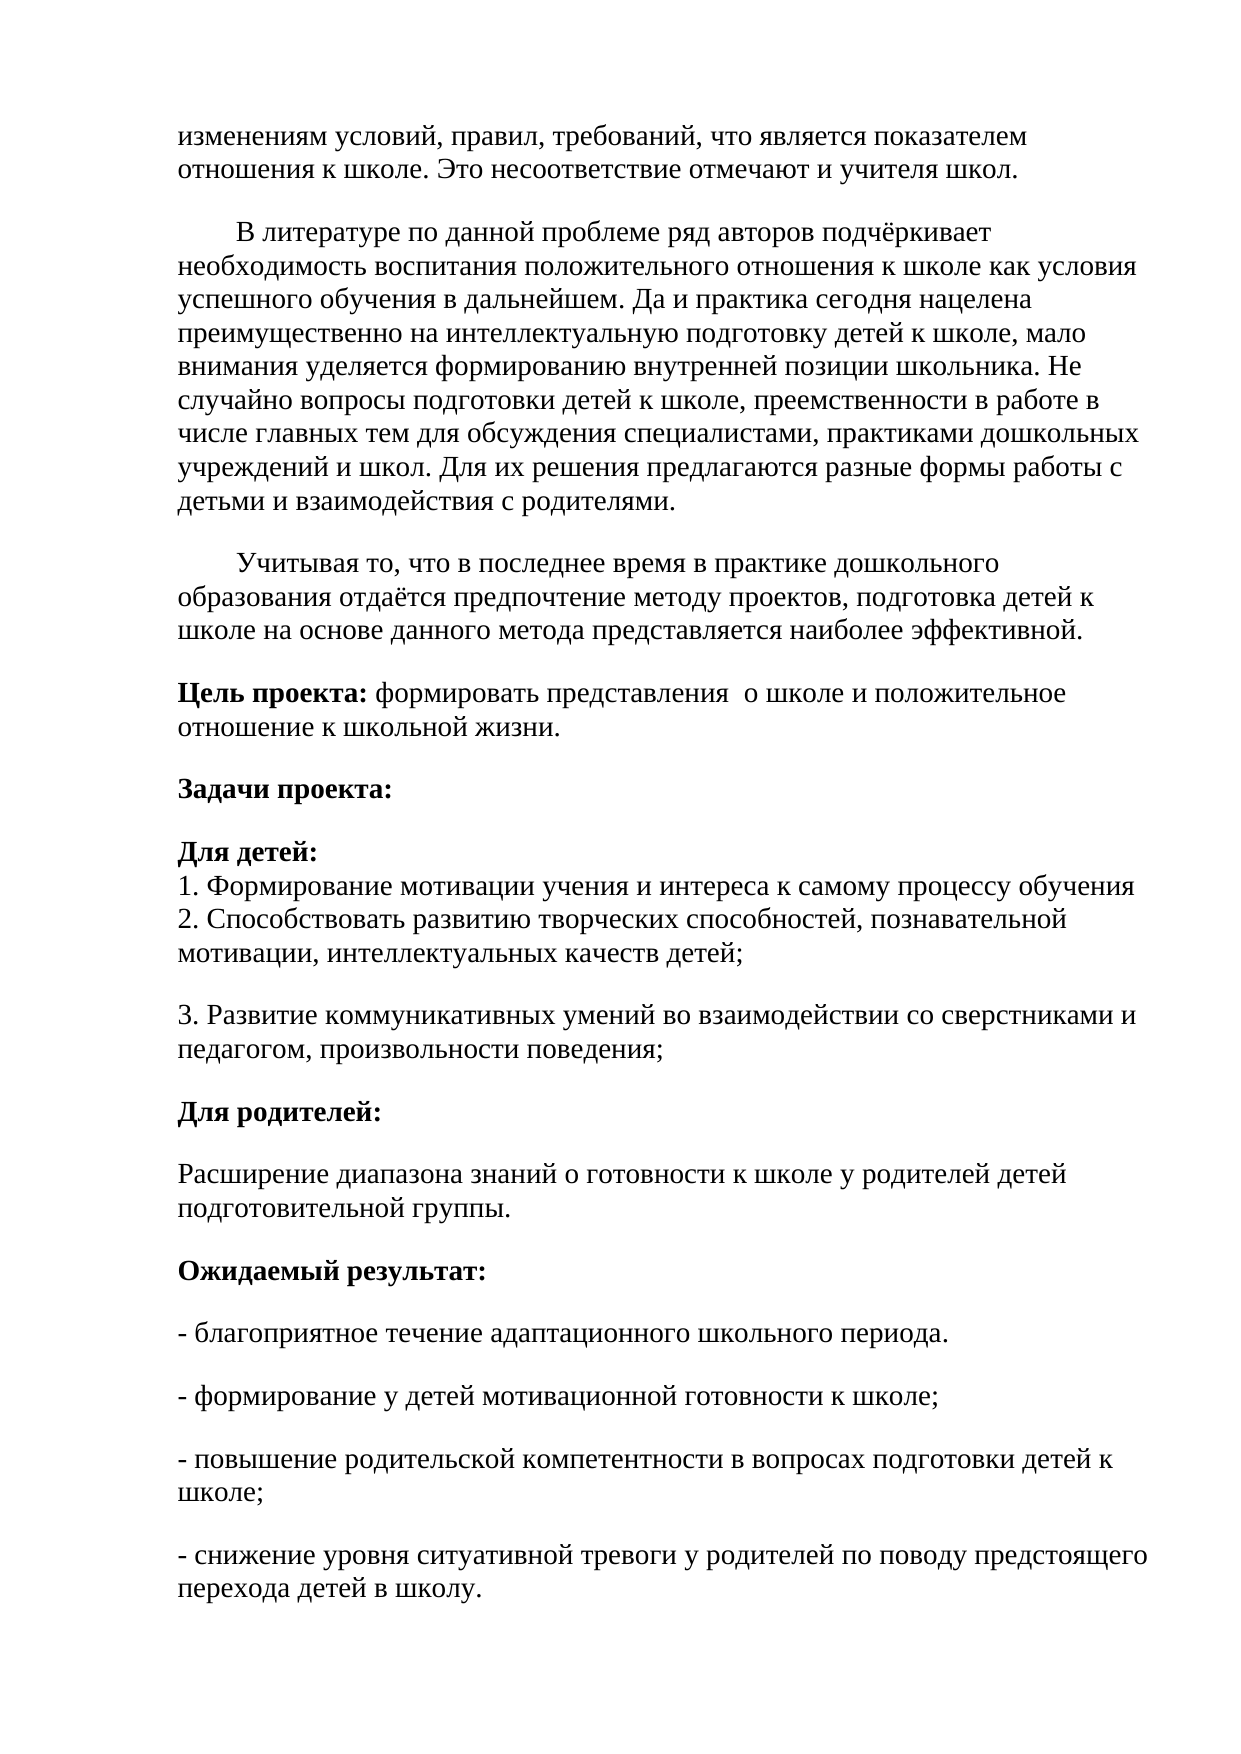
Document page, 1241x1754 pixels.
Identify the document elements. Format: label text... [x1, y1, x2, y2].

text - повышение родительской компетентности в вопросах подготовки детей к школе; [177, 1441, 1152, 1508]
text - благоприятное течение адаптационного школьного периода. [177, 1315, 1152, 1349]
text Ожидаемый результат: [177, 1253, 1152, 1286]
text - снижение уровня ситуативной тревоги у родителей по поводу предстоящего перехода детей в школу. [177, 1537, 1152, 1604]
text - формирование у детей мотивационной готовности к школе; [177, 1378, 1152, 1412]
text В литературе по данной проблеме ряд авторов подчёркивает необходимость воспитания положительного отношения к школе как условия успешного обучения в дальнейшем. Да и практика сегодня нацелена преимущественно на интеллектуальную подготовку детей к школе, мало внимания уделяется формированию внутренней позиции школьника. Не случайно вопросы подготовки детей к школе, преемственности в работе в числе главных тем для обсуждения специалистами, практиками дошкольных учреждений и школ. Для их решения предлагаются разные формы работы с детьми и взаимодействия с родителями. [177, 214, 1152, 516]
text 3. Развитие коммуникативных умений во взаимодействии со сверстниками и педагогом, произвольности поведения; [177, 997, 1152, 1064]
text Цель проекта: формировать представления о школе и положительное отношение к школьной жизни. [177, 675, 1152, 742]
text Для родителей: [177, 1094, 1152, 1127]
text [177, 118, 1152, 185]
text Для детей: 1. Формирование мотивации учения и интереса к самому процессу обучения 2. Способствовать развитию творческих способностей, познавательной мотивации, интеллектуальных качеств детей; [177, 834, 1152, 968]
text Задачи проекта: [177, 771, 1152, 805]
text Расширение диапазона знаний о готовности к школе у родителей детей подготовительной группы. [177, 1156, 1152, 1223]
text Учитывая то, что в последнее время в практике дошкольного образования отдаётся предпочтение методу проектов, подготовка детей к школе на основе данного метода представляется наиболее эффективной. [177, 545, 1152, 646]
